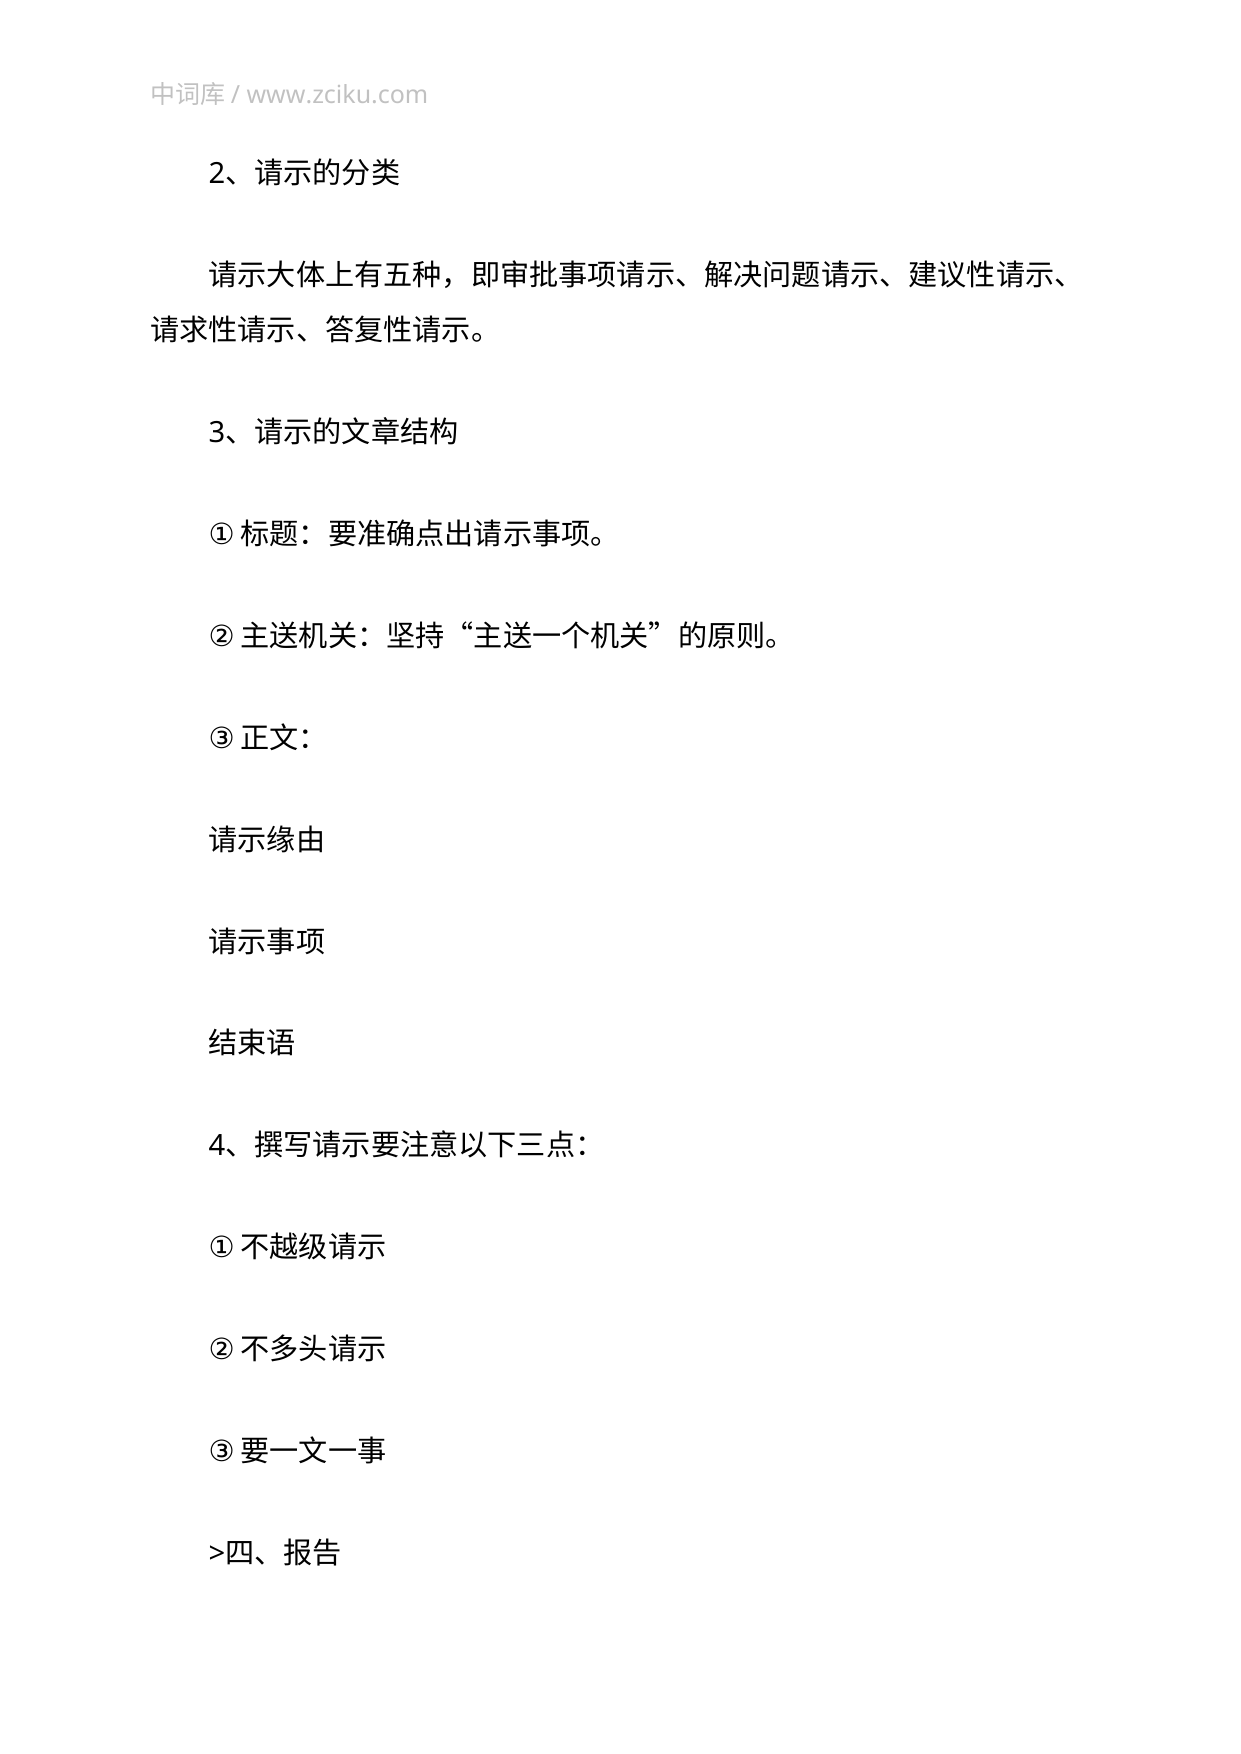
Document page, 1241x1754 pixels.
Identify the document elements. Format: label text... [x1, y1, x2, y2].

text 4、撰写请示要注意以下三点： [150, 1122, 1090, 1164]
text ②不多头请示 [150, 1326, 1090, 1368]
text 请示事项 [150, 918, 1090, 961]
text ③要一文一事 [150, 1428, 1090, 1470]
text ③正文： [150, 714, 1090, 757]
text ①标题：要准确点出请示事项。 [150, 511, 1090, 553]
text 请示大体上有五种，即审批事项请示、解决问题请示、建议性请示、请求性请示、答复性请示。 [150, 252, 1090, 349]
text 请示缘由 [150, 817, 1090, 859]
text ②主送机关：坚持“主送一个机关”的原则。 [150, 613, 1090, 655]
text 3、请示的文章结构 [150, 409, 1090, 451]
text 2、请示的分类 [150, 150, 1090, 192]
text >四、报告 [150, 1530, 1090, 1572]
text ①不越级请示 [150, 1224, 1090, 1266]
text 结束语 [150, 1020, 1090, 1062]
